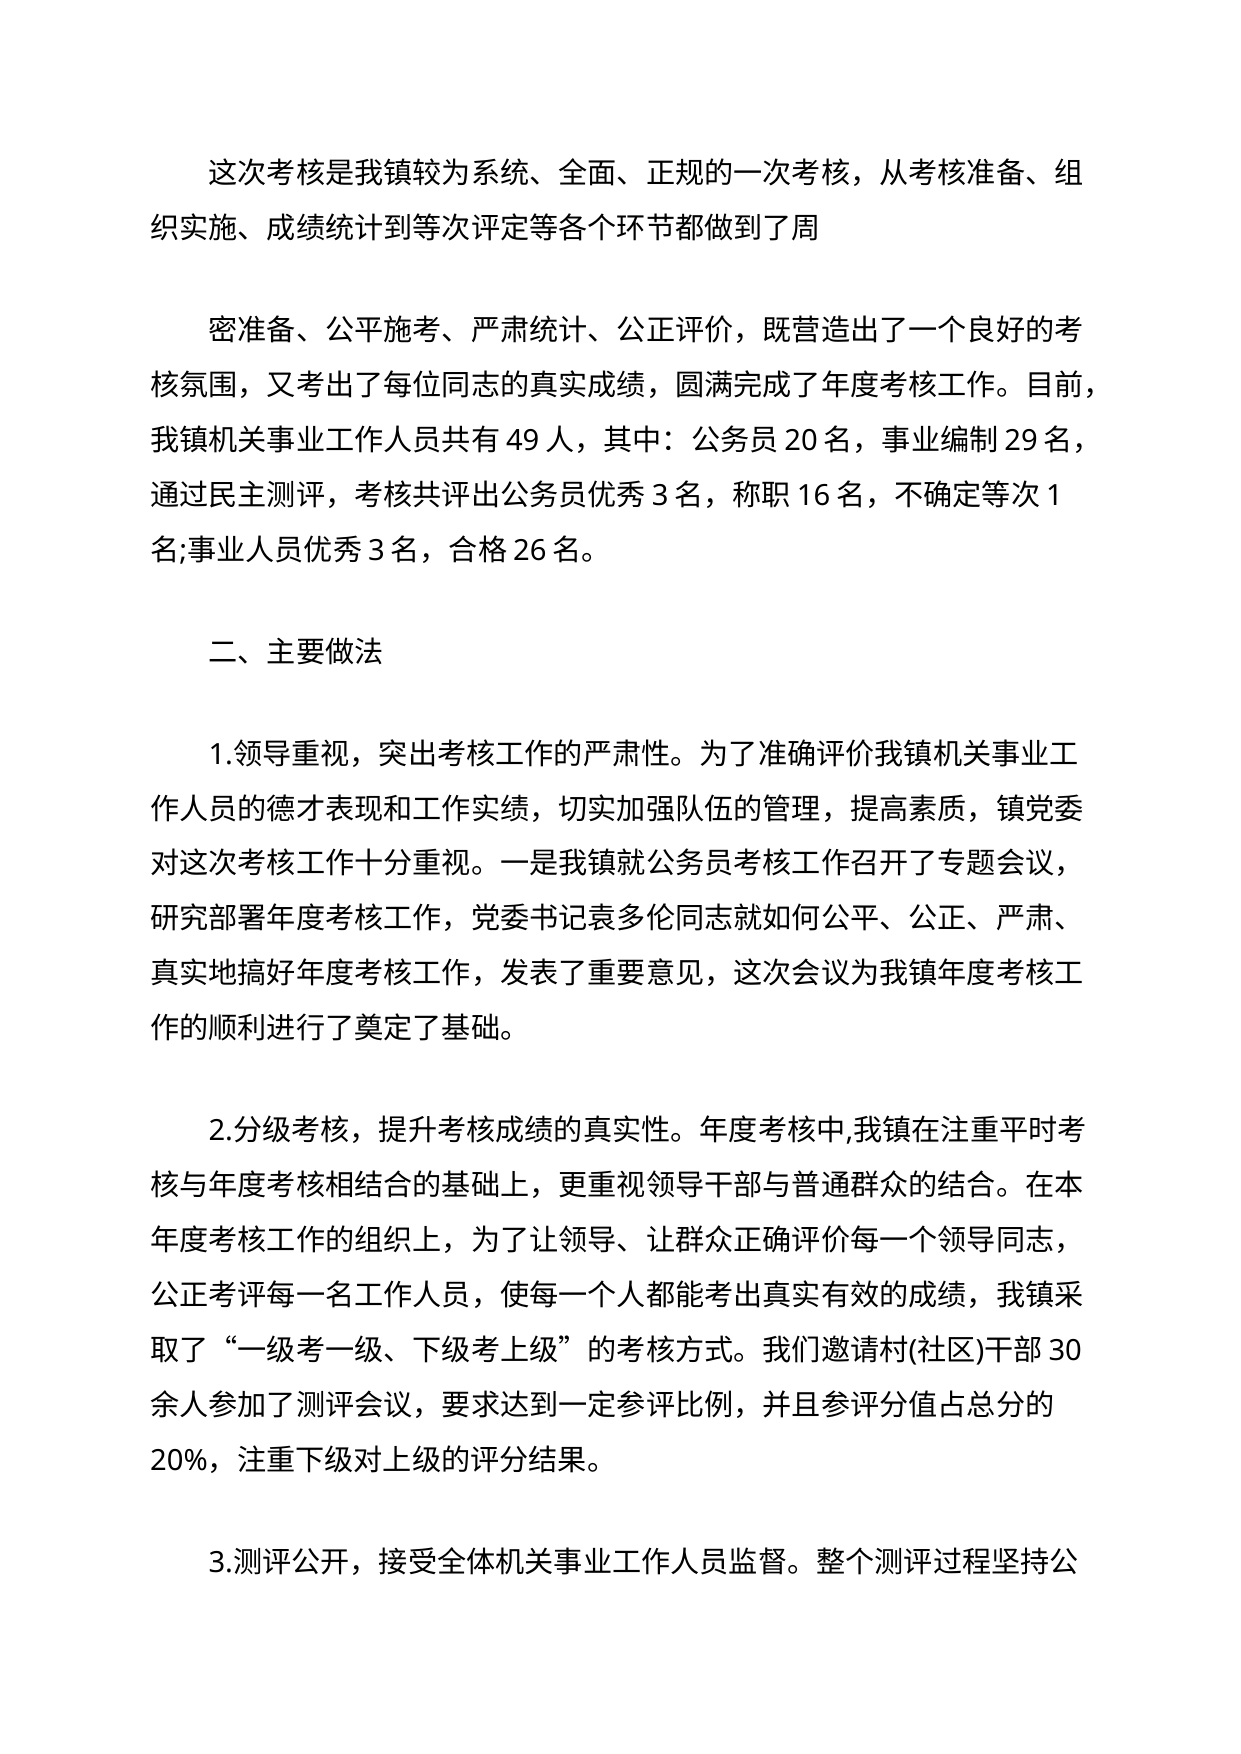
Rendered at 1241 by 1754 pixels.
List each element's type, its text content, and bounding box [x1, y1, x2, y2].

text 2.分级考核，提升考核成绩的真实性。年度考核中,我镇在注重平时考核与年度考核相结合的基础上，更重视领导干部与普通群众的结合。在本年度考核工作的组织上，为了让领导、让群众正确评价每一个领导同志，公正考评每一名工作人员，使每一个人都能考出真实有效的成绩，我镇采取了“一级考一级、下级考上级”的考核方式。我们邀请村(社区)干部30余人参加了测评会议，要求达到一定参评比例，并且参评分值占总分的20%，注重下级对上级的评分结果。 [150, 1107, 1090, 1478]
text 密准备、公平施考、严肃统计、公正评价，既营造出了一个良好的考核氛围，又考出了每位同志的真实成绩，圆满完成了年度考核工作。目前，我镇机关事业工作人员共有49人，其中：公务员20名，事业编制29名，通过民主测评，考核共评出公务员优秀3名，称职16名，不确定等次1名;事业人员优秀3名，合格26名。 [150, 307, 1090, 569]
text 二、主要做法 [150, 628, 1090, 671]
text 1.领导重视，突出考核工作的严肃性。为了准确评价我镇机关事业工作人员的德才表现和工作实绩，切实加强队伍的管理，提高素质，镇党委对这次考核工作十分重视。一是我镇就公务员考核工作召开了专题会议，研究部署年度考核工作，党委书记袁多伦同志就如何公平、公正、严肃、真实地搞好年度考核工作，发表了重要意见，这次会议为我镇年度考核工作的顺利进行了奠定了基础。 [150, 730, 1090, 1047]
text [150, 1538, 1090, 1581]
text 这次考核是我镇较为系统、全面、正规的一次考核，从考核准备、组织实施、成绩统计到等次评定等各个环节都做到了周 [150, 150, 1090, 247]
